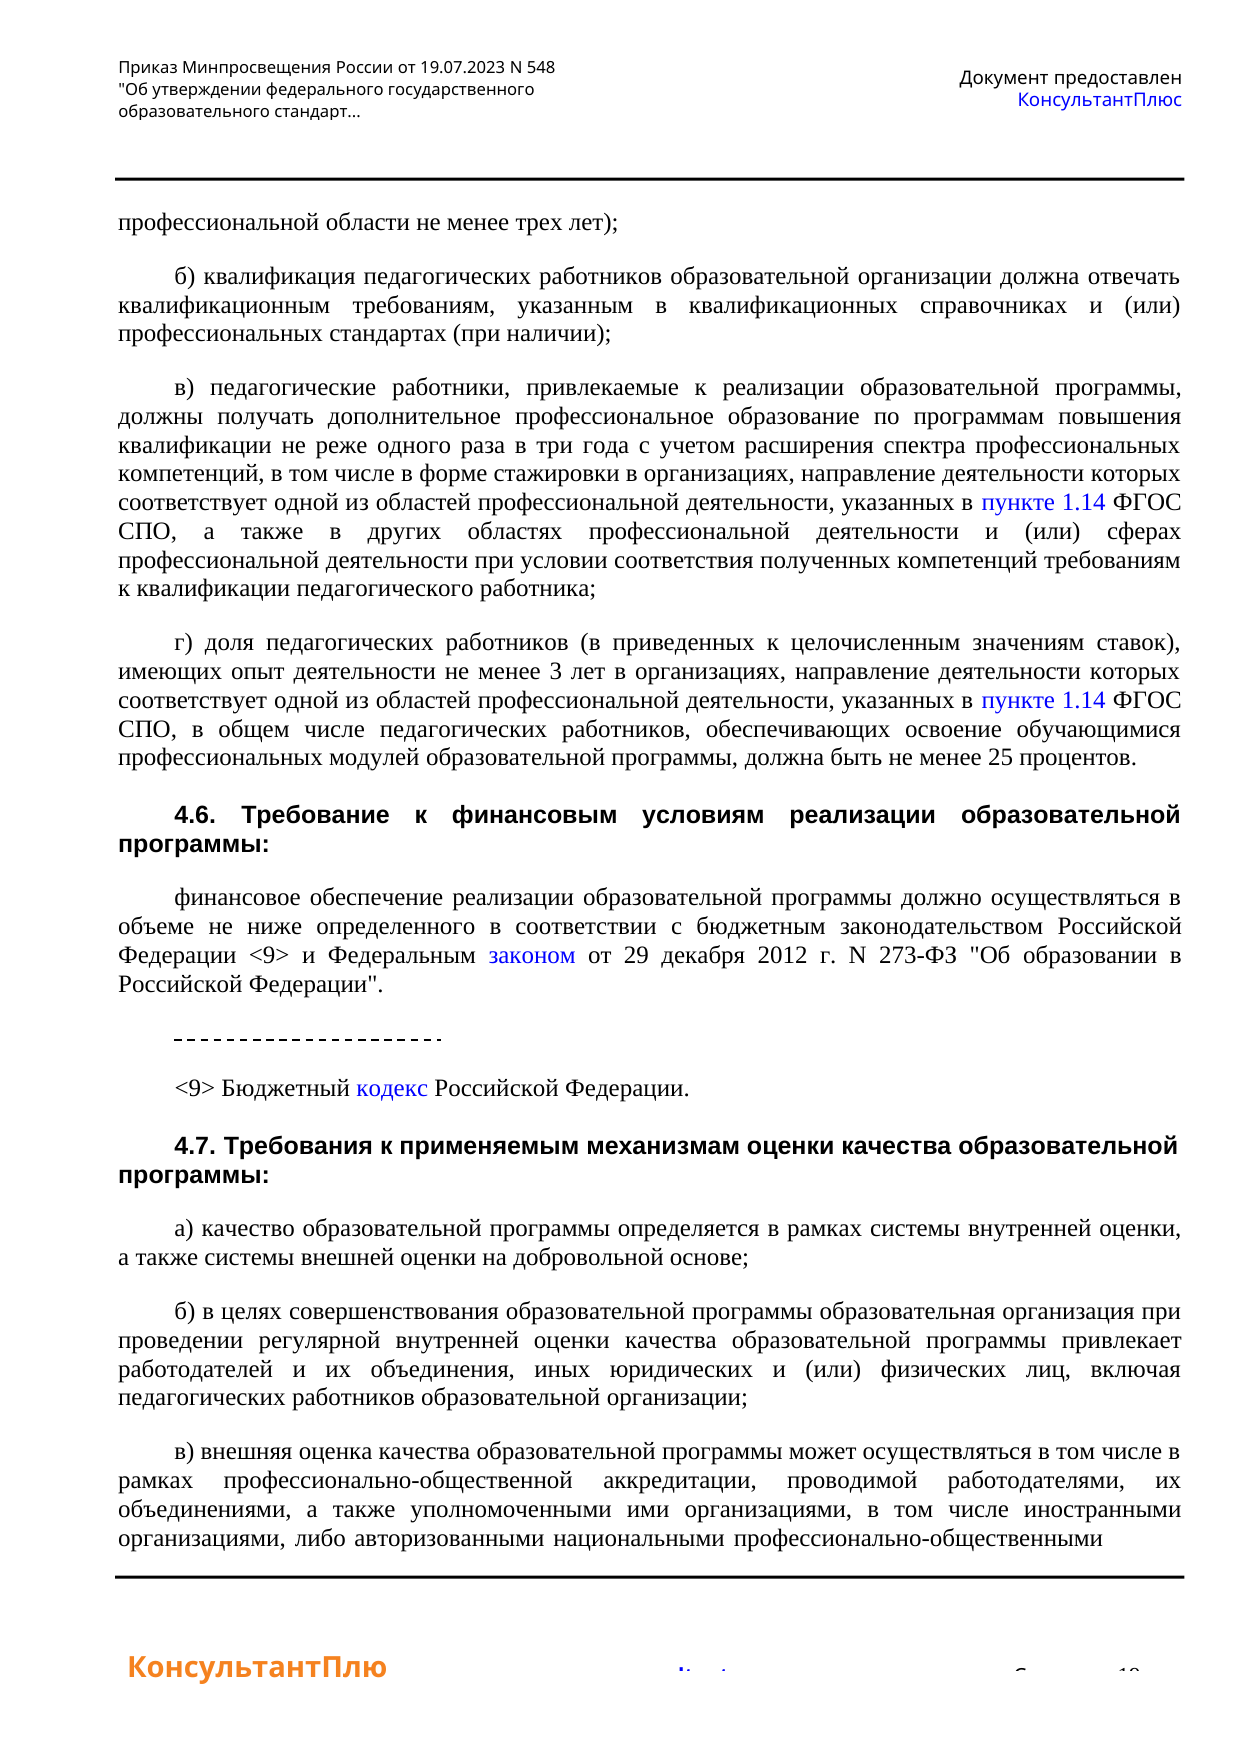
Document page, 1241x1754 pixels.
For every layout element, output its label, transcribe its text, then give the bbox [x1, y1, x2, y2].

subtitle Требование к финансовым условиям реализации образовательной программы: [118, 800, 1181, 858]
text а) качество образовательной программы определяется в рамках системы внутренней оценки, а также системы внешней оценки на добровольной основе; [118, 1213, 1181, 1271]
text г) доля педагогических работников (в приведенных к целочисленным значениям ставок), имеющих опыт деятельности не менее 3 лет в организациях, направление деятельности которых соответствует одной из областей профессиональной деятельности, указанных в пункте 1.14 ФГОС СПО, в общем числе педагогических работников, обеспечивающих освоение обучающимися профессиональных модулей образовательной программы, должна быть не менее 25 процентов. [118, 627, 1182, 771]
text б) в целях совершенствования образовательной программы образовательная организация при проведении регулярной внутренней оценки качества образовательной программы привлекает работодателей и их объединения, иных юридических и (или) физических лиц, включая педагогических работников образовательной организации; [118, 1296, 1182, 1411]
text профессиональной области не менее трех лет); [118, 207, 1196, 236]
text в) педагогические работники, привлекаемые к реализации образовательной программы, должны получать дополнительное профессиональное образование по программам повышения квалификации не реже одного раза в три года с учетом расширения спектра профессиональных компетенций, в том числе в форме стажировки в организациях, направление деятельности которых соответствует одной из областей профессиональной деятельности, указанных в пункте 1.14 ФГОС СПО, а также в других областях профессиональной деятельности и (или) сферах профессиональной деятельности при условии соответствия полученных компетенций требованиям к квалификации педагогического работника; [118, 372, 1182, 602]
text в) внешняя оценка качества образовательной программы может осуществляться в том числе в рамках профессионально-общественной аккредитации, проводимой работодателями, их объединениями, а также уполномоченными ими организациями, в том числе иностранными организациями, либо авторизованными национальными профессионально-общественными [118, 1436, 1181, 1551]
text <9> Бюджетный кодекс Российской Федерации. [174, 1073, 1196, 1102]
text б) квалификация педагогических работников образовательной организации должна отвечать квалификационным требованиям, указанным в квалификационных справочниках и (или) профессиональных стандартах (при наличии); [118, 261, 1181, 347]
text финансовое обеспечение реализации образовательной программы должно осуществляться в объеме не ниже определенного в соответствии с бюджетным законодательством Российской Федерации <9> и Федеральным законом от 29 декабря 2012 г. N 273-ФЗ "Об образовании в Российской Федерации". [118, 882, 1182, 997]
subtitle Требования к применяемым механизмам оценки качества образовательной программы: [118, 1131, 1181, 1189]
